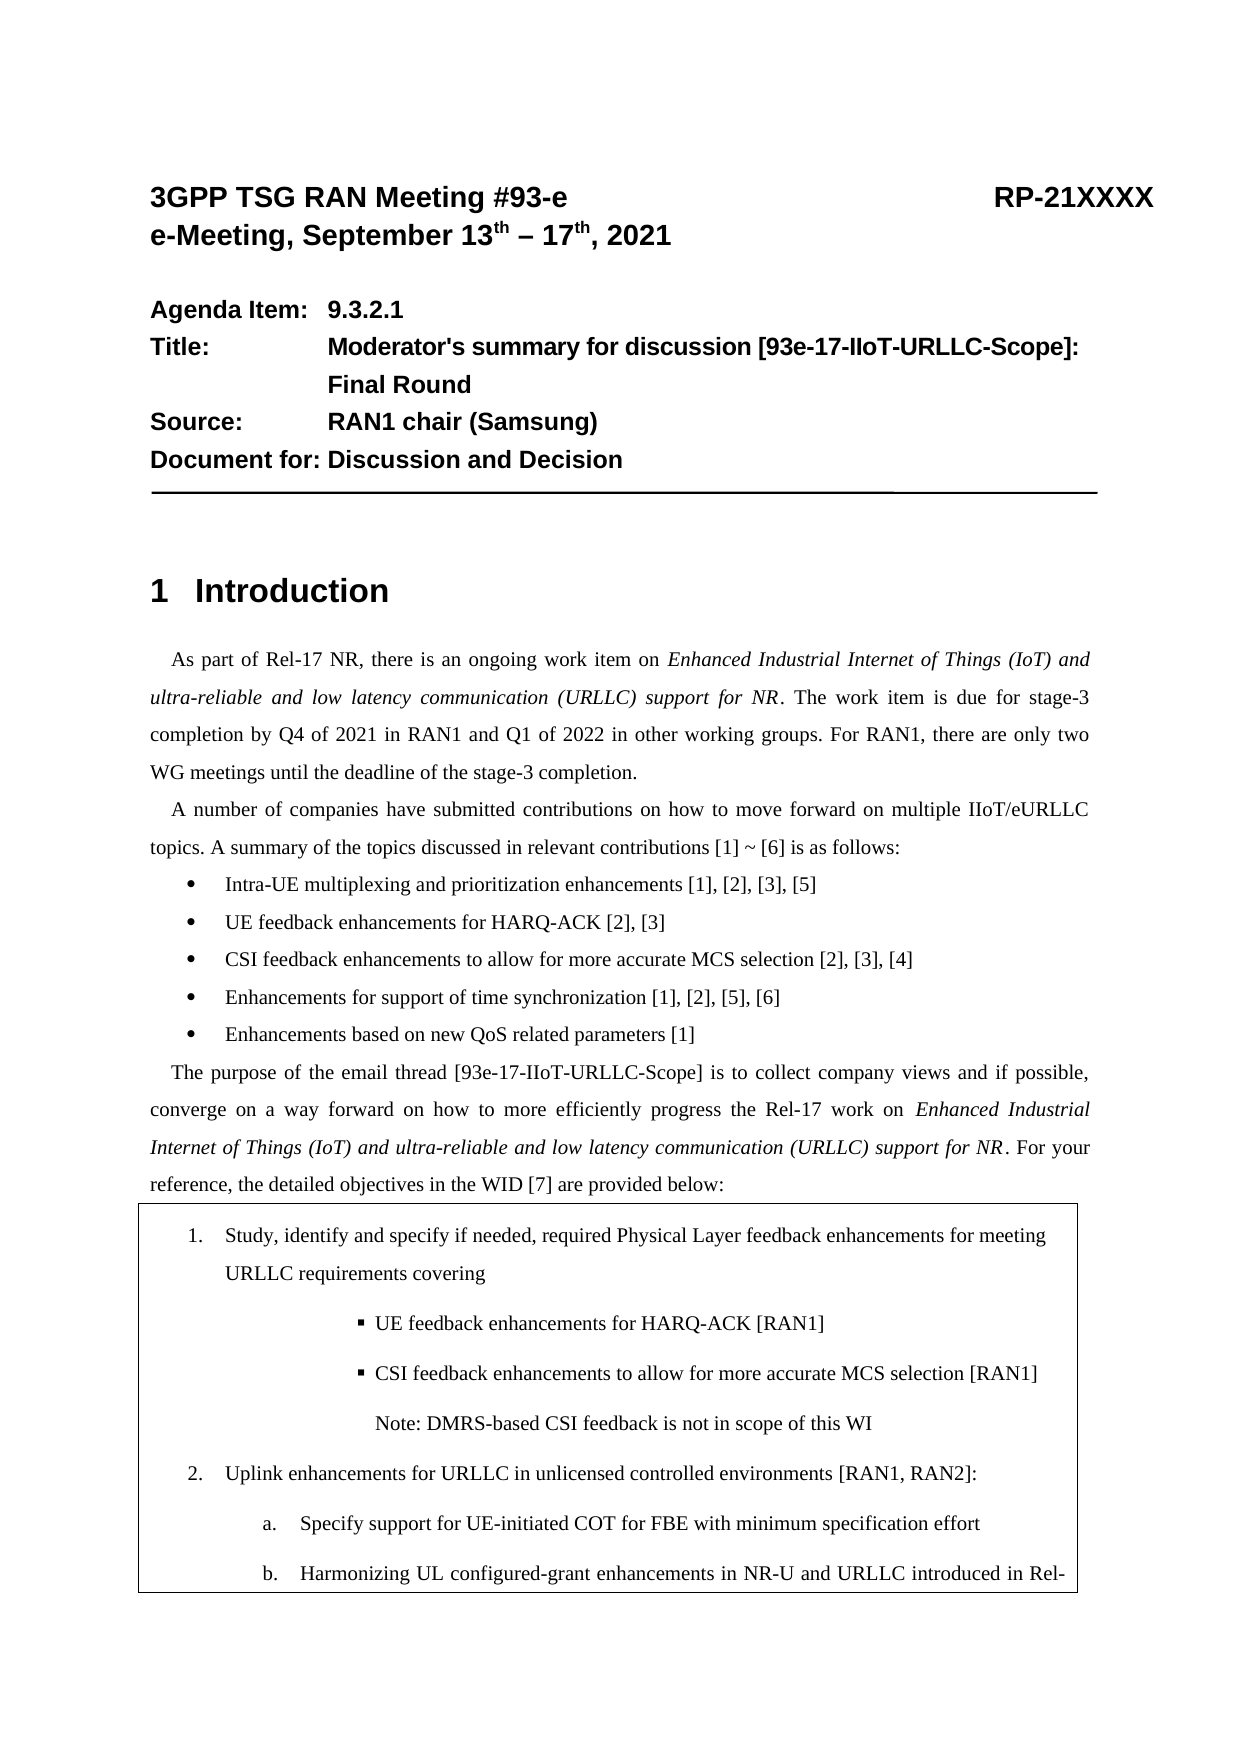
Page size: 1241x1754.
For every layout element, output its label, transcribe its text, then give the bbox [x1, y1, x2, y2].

list CSI feedback enhancements to allow for more accurate MCS selection [2], [3], [4] [187, 941, 1090, 978]
text Final Round [150, 366, 1090, 403]
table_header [139, 1204, 1077, 1592]
list Enhancements based on new QoS related parameters [1] [187, 1016, 1090, 1053]
text e-Meeting, September 13th – 17th, 2021 [150, 216, 1090, 253]
list Intra-UE multiplexing and prioritization enhancements [1], [2], [3], [5] [187, 866, 1090, 903]
text Source: RAN1 chair (Samsung) [150, 403, 1090, 441]
text Agenda Item: 9.3.2.1 [150, 291, 1090, 328]
text Document for: Discussion and Decision [150, 441, 1090, 478]
text A number of companies have submitted contributions on how to move forward on multiple IIoT/eURLLC topics. A summary of the topics discussed in relevant contributions [1] ~ [6] is as follows: [150, 791, 1090, 866]
text The purpose of the email thread [93e-17-IIoT-URLLC-Scope] is to collect company views and if possible, converge on a way forward on how to more efficiently progress the Rel-17 work on Enhanced Industrial Internet of Things (IoT) and ultra-reliable and low latency communication (URLLC) support for NR. For your reference, the detailed objectives in the WID [7] are provided below: [150, 1053, 1090, 1203]
text As part of Rel-17 NR, there is an ongoing work item on Enhanced Industrial Internet of Things (IoT) and ultra-reliable and low latency communication (URLLC) support for NR. The work item is due for stage-3 completion by Q4 of 2021 in RAN1 and Q1 of 2022 in other working groups. For RAN1, there are only two WG meetings until the deadline of the stage-3 completion. [150, 641, 1090, 791]
list Enhancements for support of time synchronization [1], [2], [5], [6] [187, 978, 1090, 1016]
list UE feedback enhancements for HARQ-ACK [2], [3] [187, 903, 1090, 941]
text 3GPP TSG RAN Meeting #93-e RP-21XXXX [150, 178, 1090, 216]
text Title: Moderator's summary for discussion [93e-17-IIoT-URLLC-Scope]: [150, 328, 1090, 366]
subtitle Introduction [150, 553, 1090, 628]
